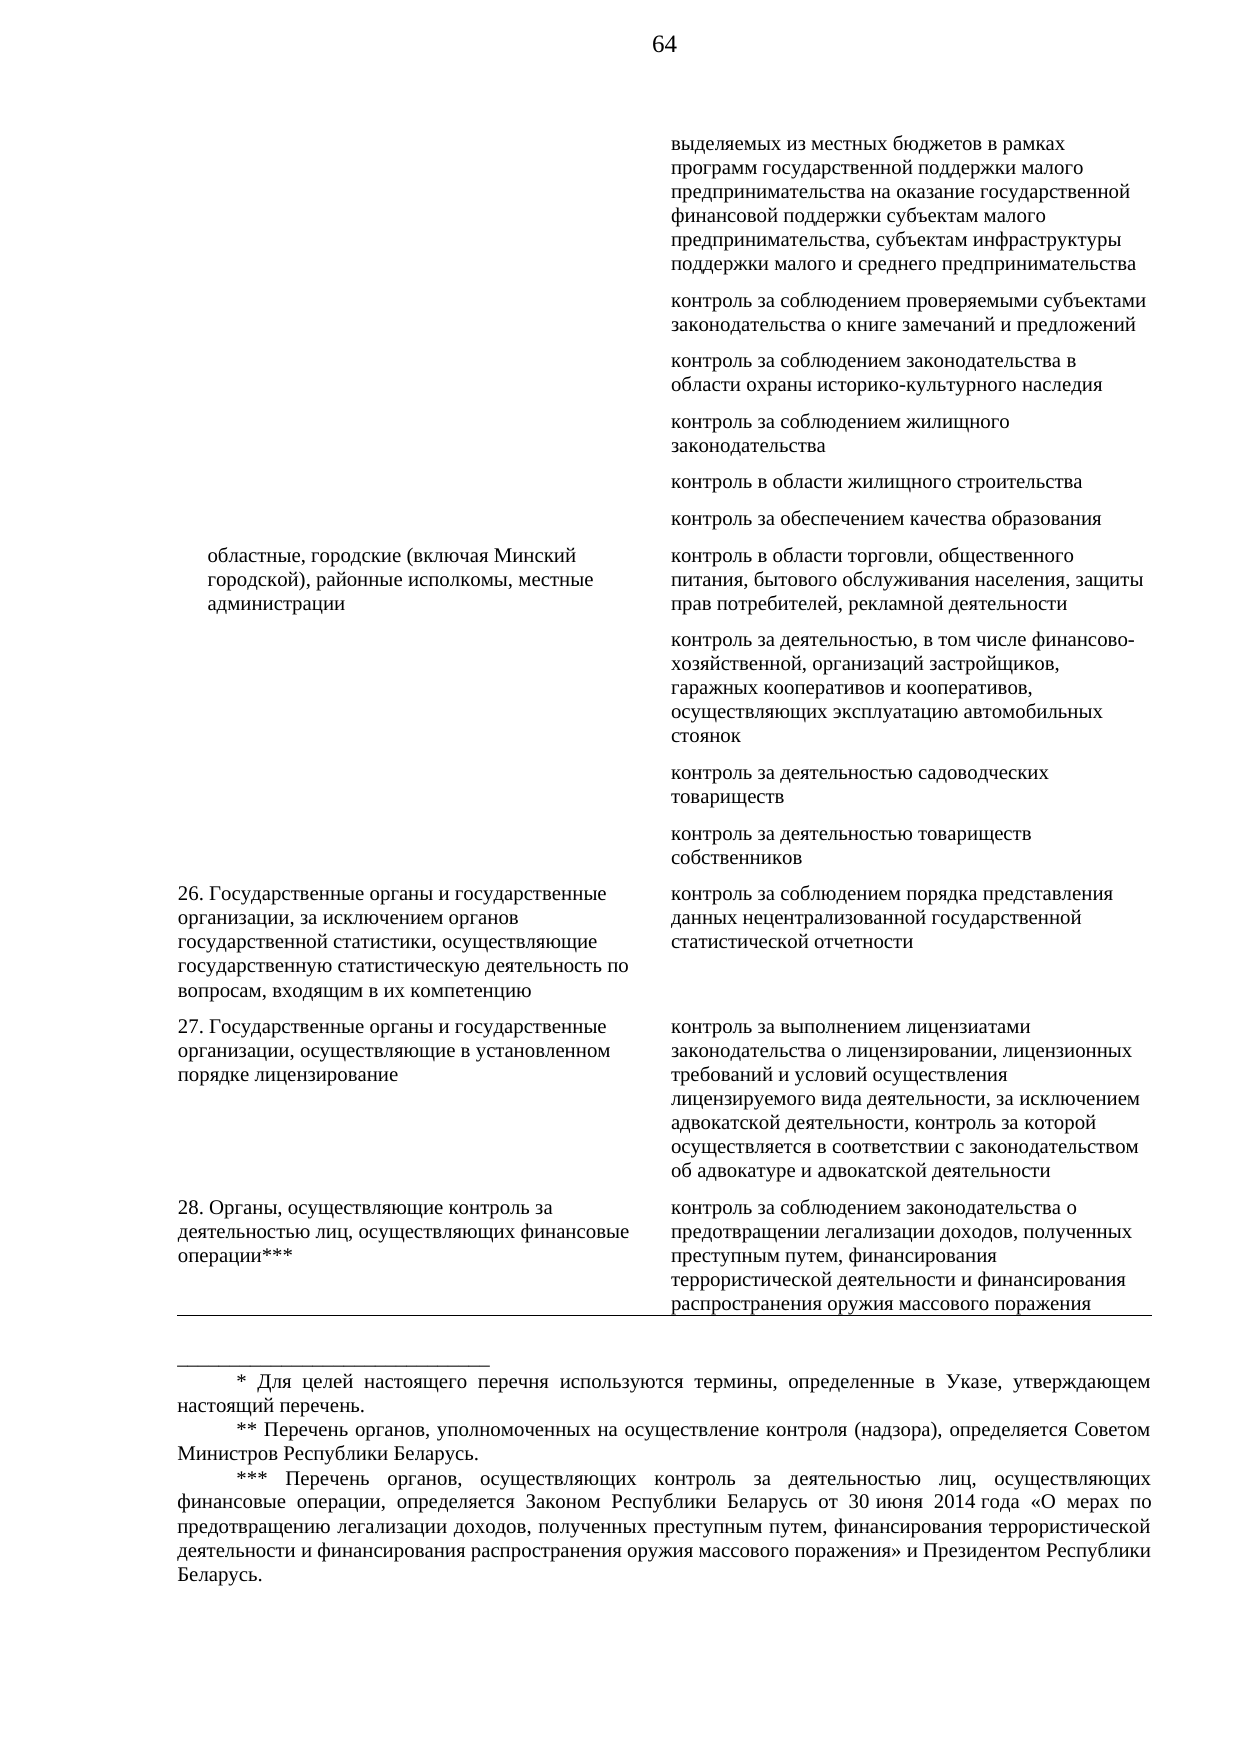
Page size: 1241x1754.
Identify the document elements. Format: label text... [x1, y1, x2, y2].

table_cell контроль в области торговли, общественного питания, бытового обслуживания населения, защиты прав потребителей, рекламной деятельности [670, 530, 1152, 615]
table_cell контроль за соблюдением жилищного законодательства [670, 396, 1152, 457]
table_cell контроль за соблюдением порядка представления данных нецентрализованной государственной статистической отчетности [670, 869, 1152, 1002]
text ______________________________ [177, 1345, 1152, 1369]
table_cell контроль за соблюдением законодательства в области охраны историко-культурного наследия [670, 336, 1152, 396]
table_cell контроль за деятельностью садоводческих товариществ контроль за деятельностью товариществ собственников [670, 748, 1152, 869]
table_cell 27. Государственные органы и государственные организации, осуществляющие в установленном порядке лицензирование [177, 1002, 670, 1182]
table_cell 28. Органы, осуществляющие контроль за деятельностью лиц, осуществляющих финансовые операции*** [177, 1183, 670, 1315]
table_cell контроль за выполнением лицензиатами законодательства о лицензировании, лицензионных требований и условий осуществления лицензируемого вида деятельности, за исключением адвокатской деятельности, контроль за которой осуществляется в соответствии с законодательством об адвокатуре и адвокатской деятельности [670, 1002, 1152, 1182]
text ** Перечень органов, уполномоченных на осуществление контроля (надзора), определяется Советом Министров Республики Беларусь. [177, 1417, 1152, 1465]
text * Для целей настоящего перечня используются термины, определенные в Указе, утверждающем настоящий перечень. [177, 1369, 1152, 1417]
table_cell областные, городские (включая Минский городской), районные исполкомы, местные администрации [177, 530, 670, 869]
table_cell контроль за деятельностью, в том числе финансово-хозяйственной, организаций застройщиков, гаражных кооперативов и кооперативов, осуществляющих эксплуатацию автомобильных стоянок [670, 615, 1152, 747]
table_cell контроль за соблюдением законодательства о предотвращении легализации доходов, полученных преступным путем, финансирования террористической деятельности и финансирования распространения оружия массового поражения [670, 1183, 1152, 1315]
table_cell контроль за соблюдением проверяемыми субъектами законодательства о книге замечаний и предложений [670, 275, 1152, 336]
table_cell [670, 118, 1152, 275]
text *** Перечень органов, осуществляющих контроль за деятельностью лиц, осуществляющих финансовые операции, определяется Законом Республики Беларусь от 30 июня 2014 года «О мерах по предотвращению легализации доходов, полученных преступным путем, финансирования террористической деятельности и финансирования распространения оружия массового поражения» и Президентом Республики Беларусь. [177, 1465, 1152, 1586]
table_cell 26. Государственные органы и государственные организации, за исключением органов государственной статистики, осуществляющие государственную статистическую деятельность по вопросам, входящим в их компетенцию [177, 869, 670, 1002]
table_cell контроль в области жилищного строительства [670, 457, 1152, 493]
table_cell контроль за обеспечением качества образования [670, 494, 1152, 530]
